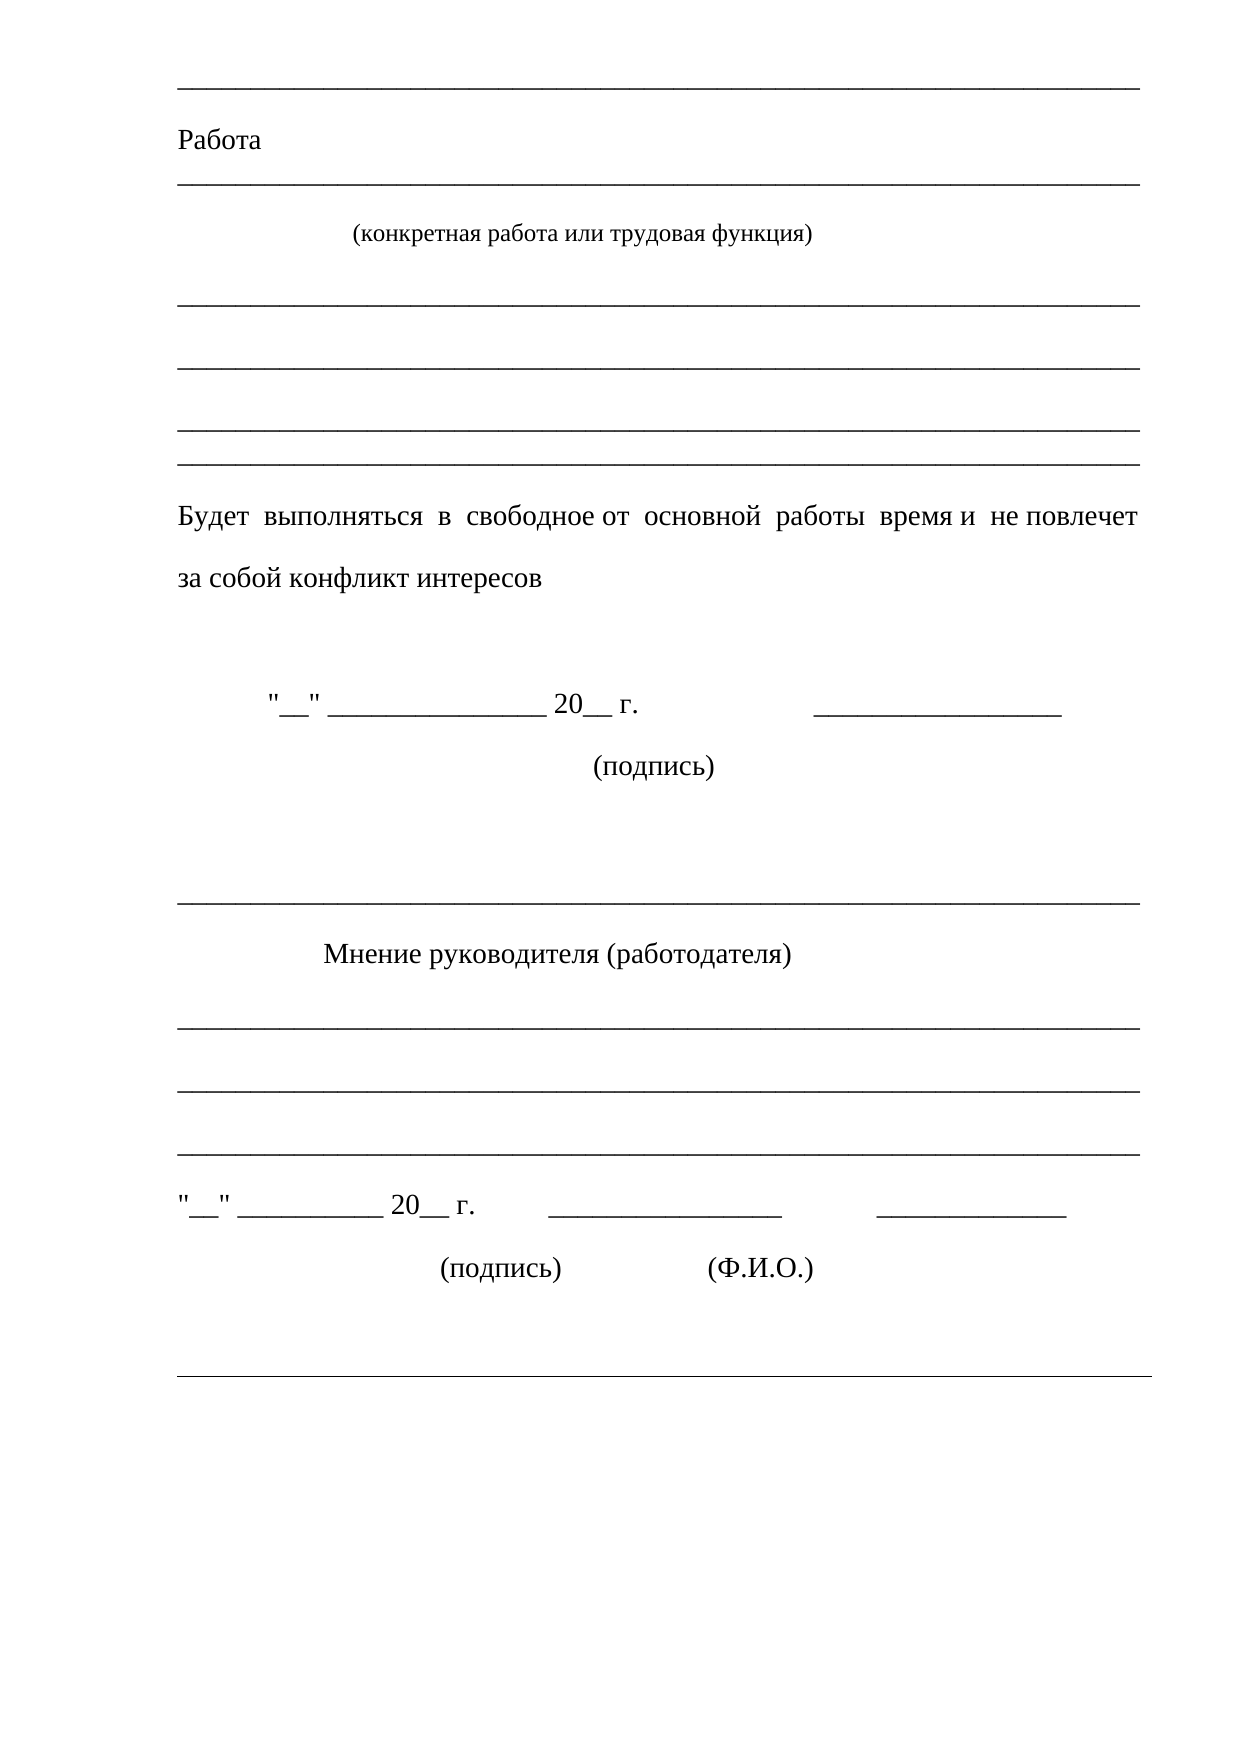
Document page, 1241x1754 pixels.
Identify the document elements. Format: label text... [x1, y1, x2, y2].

text __________________________________________________________________ [177, 999, 1152, 1033]
text __________________________________________________________________ [177, 1062, 1152, 1096]
text __________________________________________________________________ [177, 276, 1152, 309]
text Работа __________________________________________________________________ [177, 122, 1152, 189]
text __________________________________________________________________ [177, 1125, 1152, 1158]
text (подпись) (Ф.И.О.) [177, 1250, 1152, 1284]
text Мнение руководителя (работодателя) [177, 937, 1152, 970]
text (подпись) [177, 748, 1152, 782]
text "__" __________ 20__ г. ________________ _____________ [177, 1187, 1152, 1221]
text __________________________________________________________________ [177, 339, 1152, 372]
text "__" _______________ 20__ г. _________________ [177, 686, 1152, 719]
text __________________________________________________________________ [177, 59, 1152, 93]
text __________________________________________________________________ [177, 874, 1152, 907]
text за собой конфликт интересов [177, 560, 1152, 594]
text (конкретная работа или трудовая функция) [177, 218, 1152, 247]
text ____________________________________________________________________________________________________________________________________ [177, 401, 1152, 468]
text Будет выполняться в свободное от основной работы время и не повлечет [177, 498, 1152, 531]
